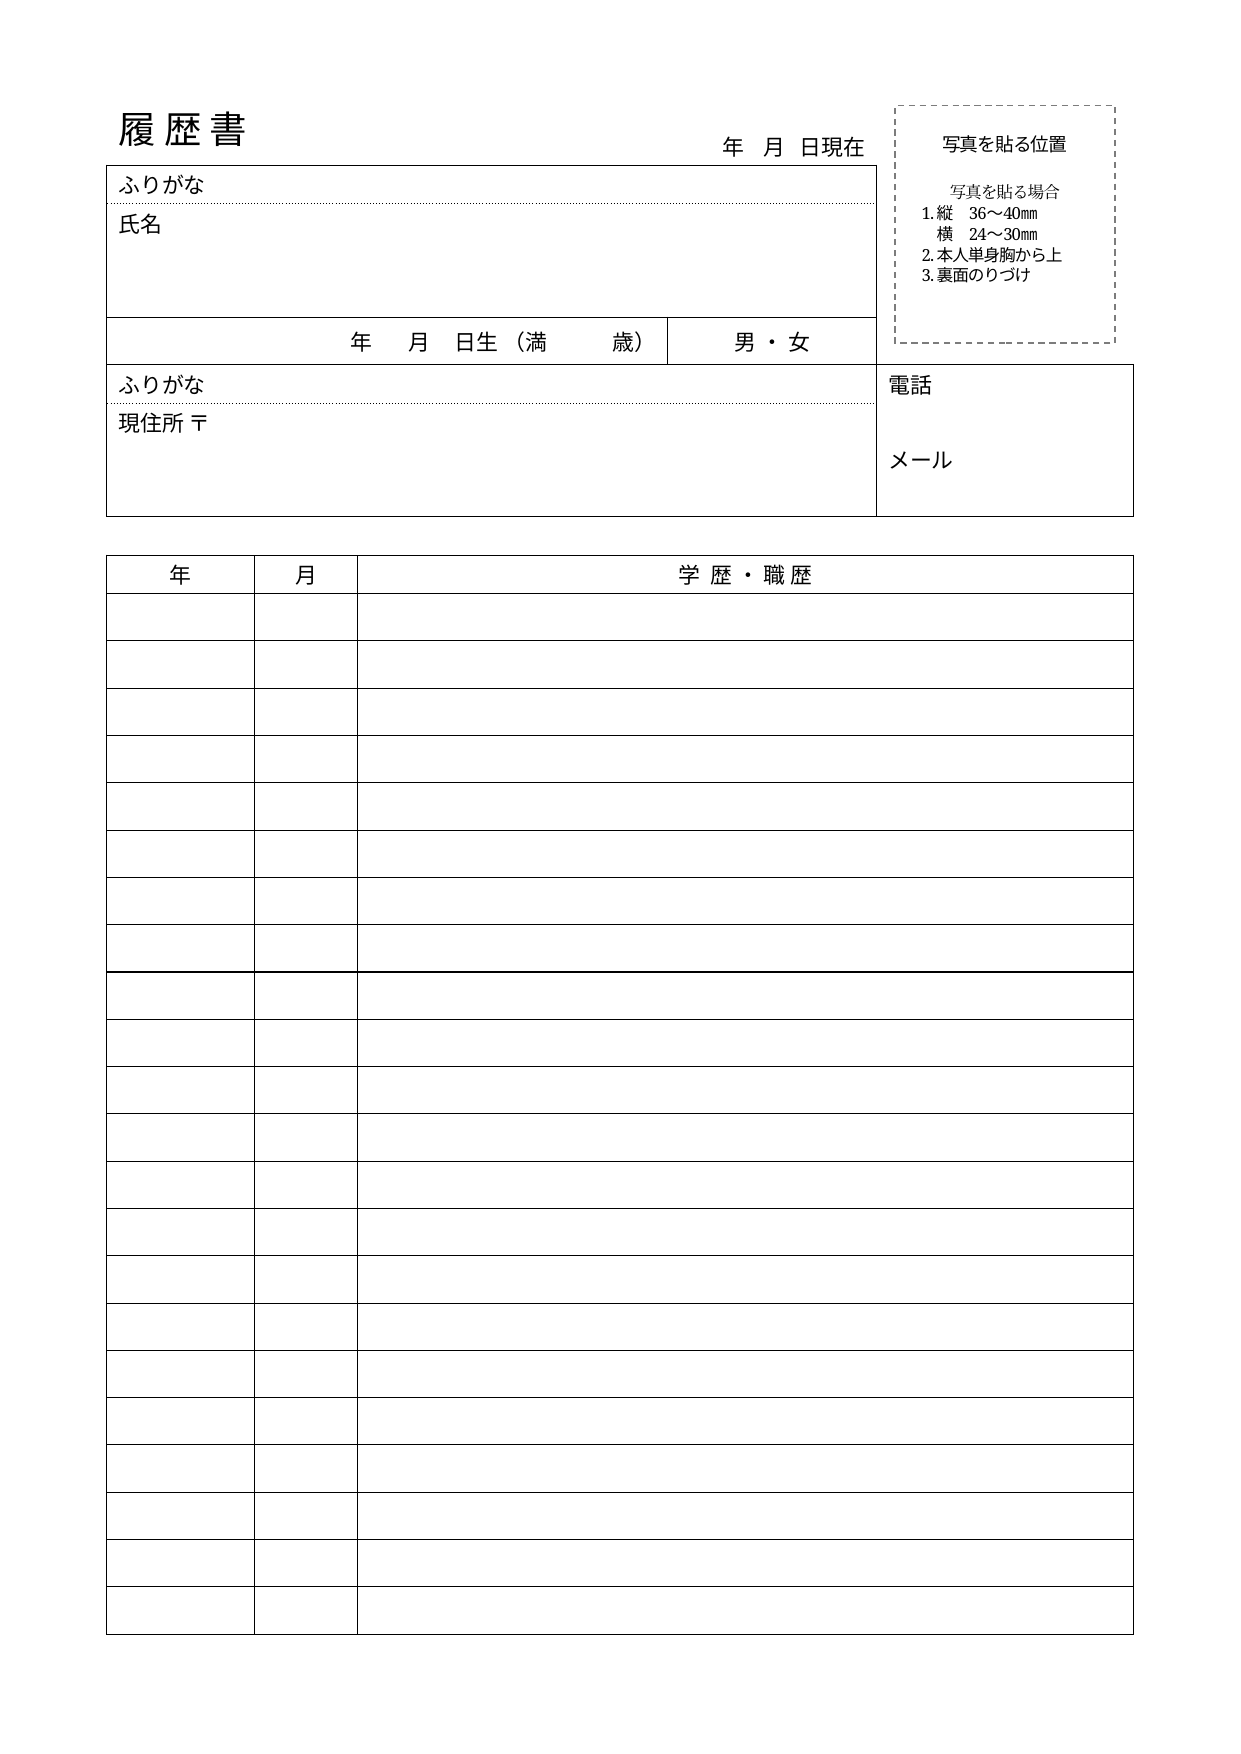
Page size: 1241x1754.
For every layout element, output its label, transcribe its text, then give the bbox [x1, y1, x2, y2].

table_cell 現住所 〒 [107, 403, 876, 516]
table_cell [107, 1540, 254, 1586]
table_cell [358, 1114, 1133, 1161]
table_cell [358, 1540, 1133, 1586]
table_cell [255, 831, 357, 877]
table_cell [255, 1493, 357, 1539]
table_cell [107, 1493, 254, 1539]
table_cell [358, 925, 1133, 971]
table_cell [255, 1304, 357, 1350]
table_header 年 [107, 556, 254, 593]
table_cell [255, 1445, 357, 1492]
table_cell [255, 878, 357, 924]
table_cell [107, 831, 254, 877]
table_cell [255, 1540, 357, 1586]
table_cell [107, 689, 254, 735]
table_cell [107, 1162, 254, 1208]
table_cell [107, 973, 254, 1019]
table_cell [107, 736, 254, 782]
table_cell 氏名 [107, 203, 876, 317]
table_cell [358, 1351, 1133, 1397]
table_cell [358, 1398, 1133, 1444]
table_cell [255, 641, 357, 688]
table_header 学 歴 ・ 職 歴 [358, 556, 1133, 593]
table_cell [358, 594, 1133, 640]
table_cell ふりがな [107, 365, 876, 402]
table_cell [255, 594, 357, 640]
table_cell [358, 1445, 1133, 1492]
table_cell [107, 878, 254, 924]
table_cell [107, 641, 254, 688]
table_cell [358, 1020, 1133, 1066]
table_cell [255, 783, 357, 829]
table_cell [358, 878, 1133, 924]
table_cell [107, 594, 254, 640]
table_cell [255, 1256, 357, 1302]
table_cell [358, 1493, 1133, 1539]
table_cell [358, 831, 1133, 877]
table_cell [255, 1067, 357, 1113]
table_cell 電話 メール [877, 365, 1133, 516]
table_cell [358, 736, 1133, 782]
table_cell [358, 641, 1133, 688]
table_header [877, 90, 1133, 364]
table_cell [107, 1398, 254, 1444]
table_cell [255, 1162, 357, 1208]
table_cell [255, 1398, 357, 1444]
table_cell 男 ・ 女 [668, 318, 876, 364]
table_cell [358, 1162, 1133, 1208]
table_cell [107, 1351, 254, 1397]
table_header 履 歴 書 [107, 90, 492, 164]
table_cell [358, 1067, 1133, 1113]
table_cell [255, 925, 357, 971]
table_cell [255, 736, 357, 782]
table_cell [107, 1209, 254, 1255]
table_cell [255, 973, 357, 1019]
table_cell [358, 1304, 1133, 1350]
table_cell [358, 973, 1133, 1019]
table_cell [255, 1587, 357, 1633]
table_cell [107, 925, 254, 971]
table_cell [255, 1209, 357, 1255]
table_cell [107, 1304, 254, 1350]
table_cell [107, 1067, 254, 1113]
table_cell [107, 1020, 254, 1066]
table_cell [107, 1587, 254, 1633]
table_cell [255, 689, 357, 735]
table_cell [107, 1445, 254, 1492]
table_cell [107, 783, 254, 829]
table_header 年 月 日現在 [492, 90, 877, 164]
table_cell 年 月 日生 （満 歳） [107, 318, 667, 364]
table_cell ふりがな [107, 166, 876, 203]
table_cell [358, 1256, 1133, 1302]
table_cell [358, 1209, 1133, 1255]
table_cell [255, 1020, 357, 1066]
table_cell [358, 1587, 1133, 1633]
table_cell [358, 783, 1133, 829]
table_cell [255, 1351, 357, 1397]
table_header 月 [255, 556, 357, 593]
table_cell [358, 689, 1133, 735]
table_cell [107, 1114, 254, 1161]
table_cell [255, 1114, 357, 1161]
table_cell [107, 1256, 254, 1302]
